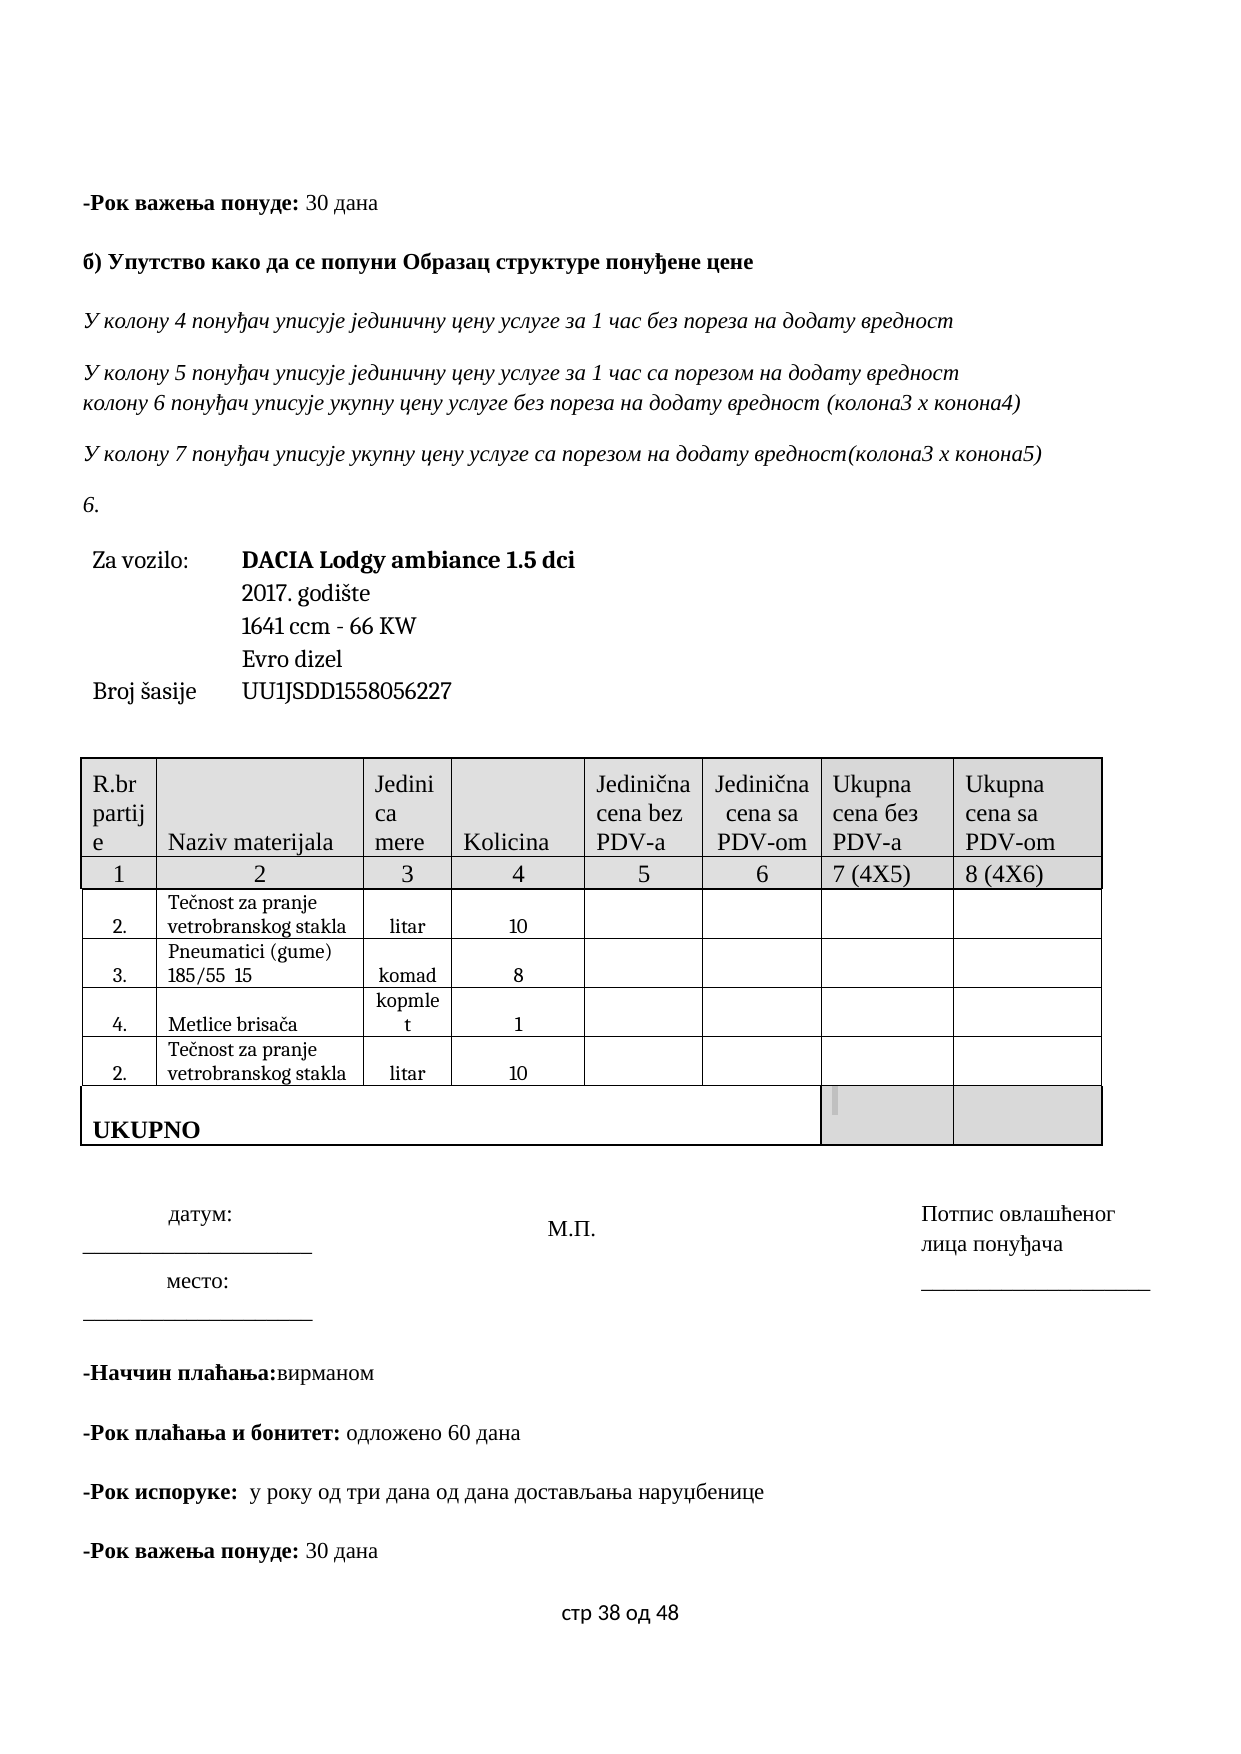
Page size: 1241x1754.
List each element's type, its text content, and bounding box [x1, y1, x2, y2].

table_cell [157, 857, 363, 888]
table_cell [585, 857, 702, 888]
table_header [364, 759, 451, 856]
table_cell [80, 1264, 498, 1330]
text б) Упутство како да се попуни Образац структуре понуђене цене [83, 248, 1157, 274]
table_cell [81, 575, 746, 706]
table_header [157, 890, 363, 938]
text -Рок важења понуде: 30 дана [83, 189, 1157, 215]
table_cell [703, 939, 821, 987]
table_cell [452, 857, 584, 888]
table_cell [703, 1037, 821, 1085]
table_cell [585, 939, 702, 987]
text 6. [83, 491, 1157, 517]
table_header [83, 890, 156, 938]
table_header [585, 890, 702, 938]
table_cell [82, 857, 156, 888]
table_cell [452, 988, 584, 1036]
text У колону 5 понуђач уписује јединичну цену услуге за 1 час са порезом на додату вредност колону 6 понуђач уписује укупну цену услуге без пореза на додату вредност (колона3 х конона4) [83, 359, 1157, 415]
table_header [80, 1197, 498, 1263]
text У колону 7 понуђач уписује укупну цену услуге са порезом на додату вредност(колона3 х конона5) [83, 440, 1157, 466]
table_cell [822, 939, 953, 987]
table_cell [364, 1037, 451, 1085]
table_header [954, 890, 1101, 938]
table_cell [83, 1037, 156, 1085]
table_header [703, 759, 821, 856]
text -Рок важења понуде: 30 дана [83, 1537, 1157, 1564]
text -Рок испоруке: у року од три дана од дана достављања наруџбенице [83, 1478, 1157, 1504]
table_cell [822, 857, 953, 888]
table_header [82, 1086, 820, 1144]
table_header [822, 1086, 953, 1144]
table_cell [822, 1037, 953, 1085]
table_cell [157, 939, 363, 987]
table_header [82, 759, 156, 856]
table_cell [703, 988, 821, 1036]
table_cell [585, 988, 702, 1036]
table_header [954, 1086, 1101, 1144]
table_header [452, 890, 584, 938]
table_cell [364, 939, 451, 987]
text -Рок плаћања и бонитет: одложено 60 дана [83, 1419, 1157, 1445]
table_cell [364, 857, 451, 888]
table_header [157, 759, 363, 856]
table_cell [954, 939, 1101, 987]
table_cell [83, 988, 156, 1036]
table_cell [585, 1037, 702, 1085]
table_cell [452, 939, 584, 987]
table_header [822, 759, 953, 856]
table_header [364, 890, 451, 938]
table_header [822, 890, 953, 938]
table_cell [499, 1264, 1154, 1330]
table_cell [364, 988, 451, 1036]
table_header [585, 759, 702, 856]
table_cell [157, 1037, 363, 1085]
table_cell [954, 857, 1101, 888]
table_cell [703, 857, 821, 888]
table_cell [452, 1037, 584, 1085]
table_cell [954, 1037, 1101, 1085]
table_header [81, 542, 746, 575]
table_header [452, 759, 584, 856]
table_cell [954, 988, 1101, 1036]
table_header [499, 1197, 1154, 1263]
text -Наччин плаћања:вирманом [83, 1359, 1157, 1386]
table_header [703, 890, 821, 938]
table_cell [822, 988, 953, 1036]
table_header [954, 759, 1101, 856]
text У колону 4 понуђач уписује јединичну цену услуге за 1 час без пореза на додату вредност [83, 308, 1157, 334]
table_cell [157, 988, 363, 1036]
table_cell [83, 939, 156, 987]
